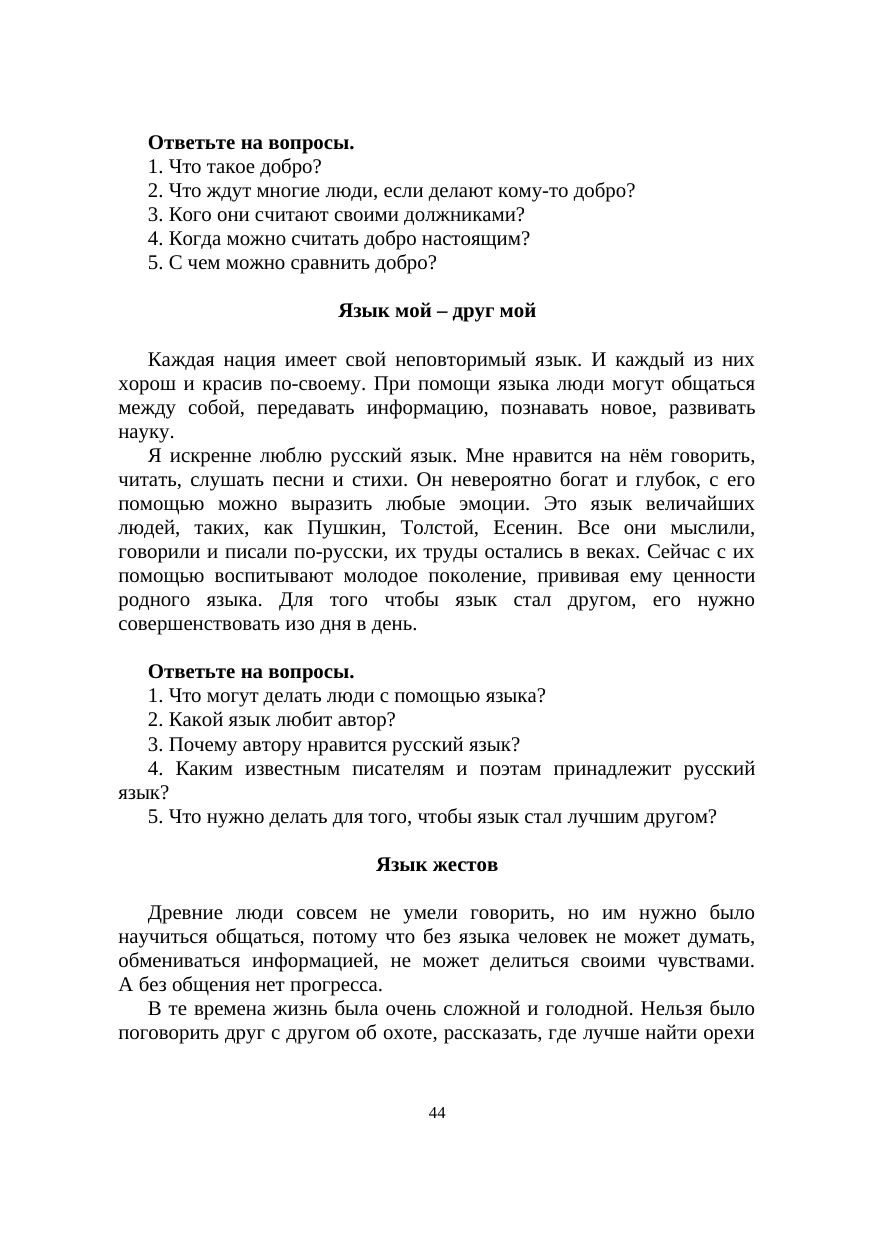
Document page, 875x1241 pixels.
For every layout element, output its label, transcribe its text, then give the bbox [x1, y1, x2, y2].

text 4. Когда можно считать добро настоящим? [118, 226, 756, 250]
text Древние люди совсем не умели говорить, но им нужно было научиться общаться, потому что без языка человек не может думать, обмениваться информацией, не может делиться своими чувствами. А без общения нет прогресса. [118, 900, 756, 996]
text 3. Кого они считают своими должниками? [118, 202, 756, 226]
text Ответьте на вопросы. [118, 659, 756, 683]
text 3. Почему автору нравится русский язык? [118, 731, 756, 756]
text 1. Что такое добро? [118, 154, 756, 178]
text Ответьте на вопросы. [118, 130, 756, 154]
text Язык мой – друг мой [118, 298, 756, 322]
text 1. Что могут делать люди с помощью языка? [118, 683, 756, 707]
text 5. Что нужно делать для того, чтобы язык стал лучшим другом? [118, 804, 756, 828]
text Я искренне люблю русский язык. Мне нравится на нём говорить, читать, слушать песни и стихи. Он невероятно богат и глубок, с его помощью можно выразить любые эмоции. Это язык величайших людей, таких, как Пушкин, Толстой, Есенин. Все они мыслили, говорили и писали по-русски, их труды остались в веках. Сейчас с их помощью воспитывают молодое поколение, прививая ему ценности родного языка. Для того чтобы язык стал другом, его нужно совершенствовать изо дня в день. [118, 443, 756, 635]
text 5. С чем можно сравнить добро? [118, 250, 756, 274]
text 2. Какой язык любит автор? [118, 707, 756, 731]
text Каждая нация имеет свой неповторимый язык. И каждый из них хорош и красив по-своему. При помощи языка люди могут общаться между собой, передавать информацию, познавать новое, развивать науку. [118, 346, 756, 443]
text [118, 996, 756, 1044]
text Язык жестов [118, 852, 756, 876]
text 4. Каким известным писателям и поэтам принадлежит русский язык? [118, 756, 756, 804]
text 2. Что ждут многие люди, если делают кому-то добро? [118, 178, 756, 202]
